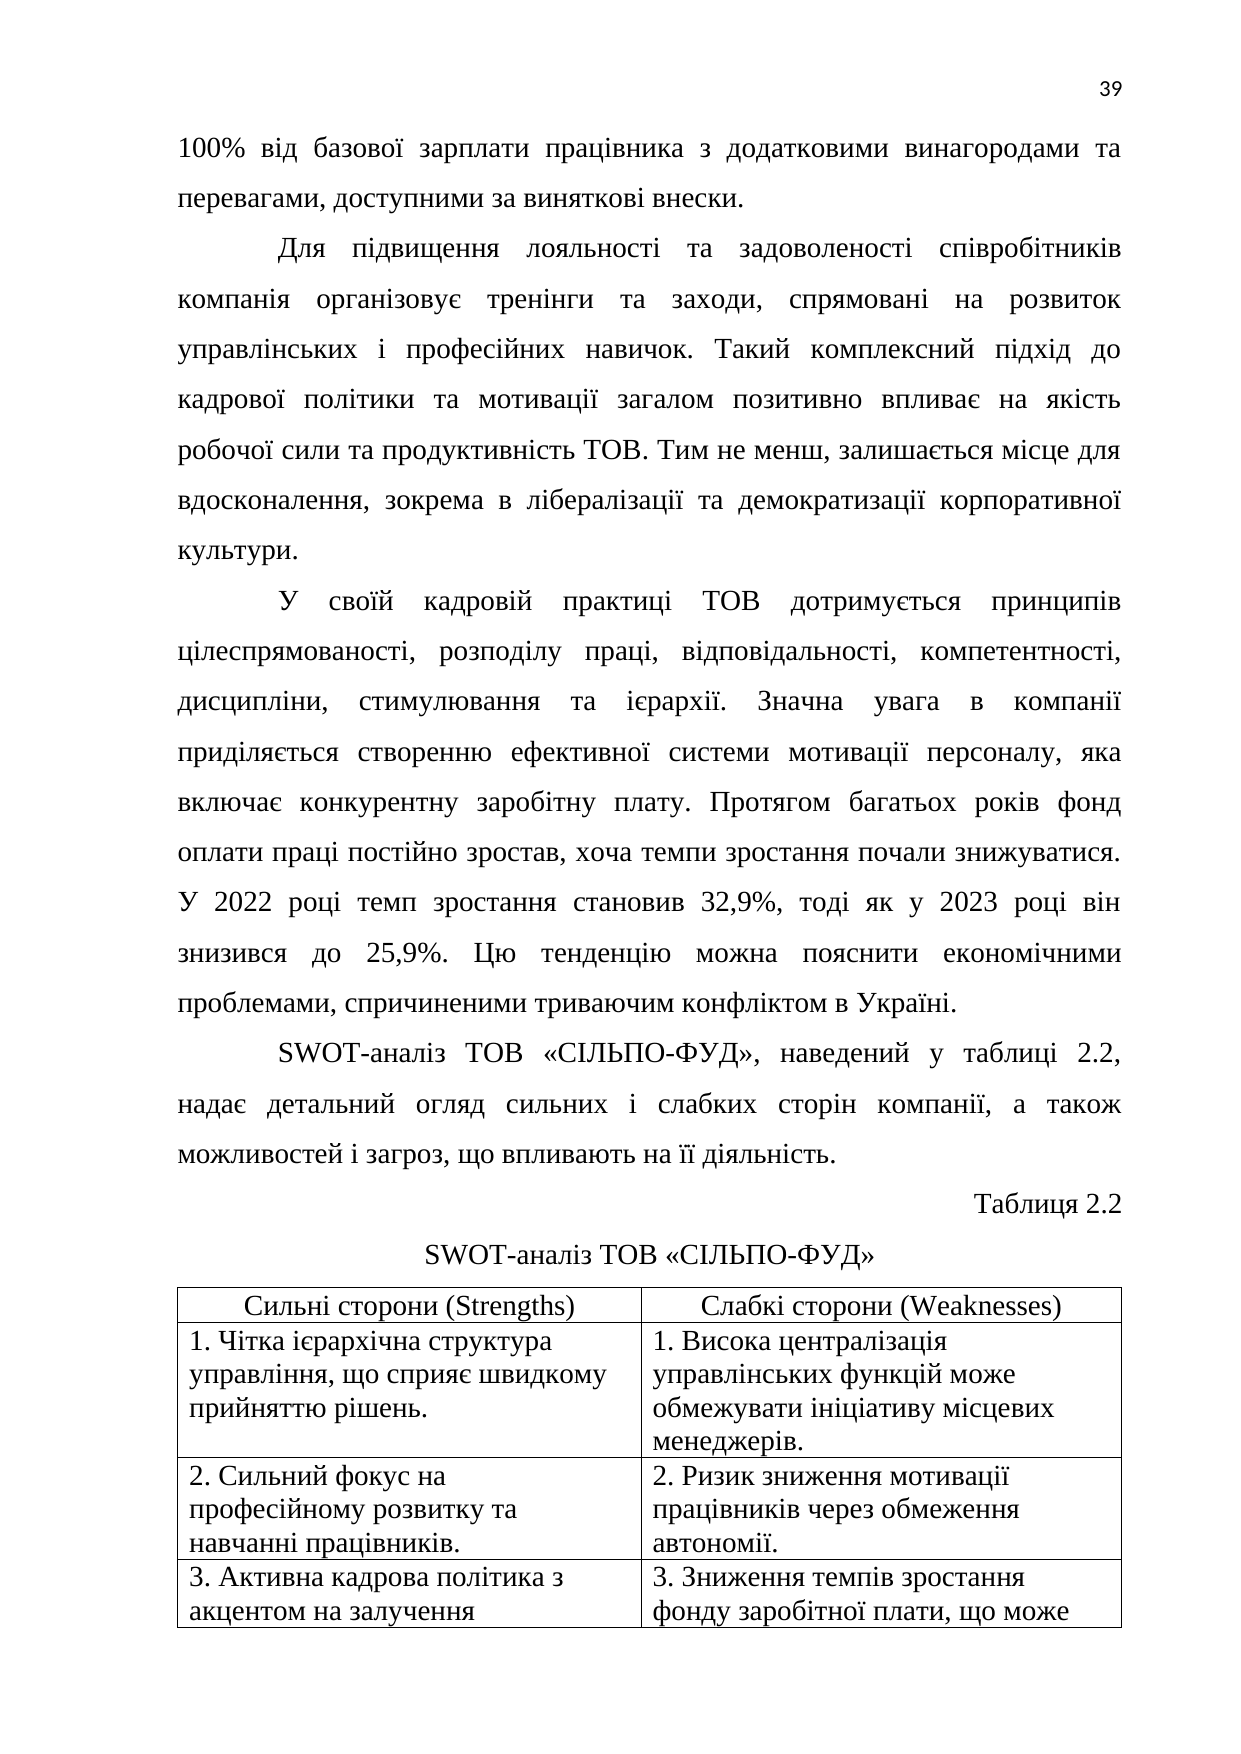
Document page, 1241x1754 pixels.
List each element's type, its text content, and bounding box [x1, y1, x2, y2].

table_cell 2. Ризик зниження мотивації працівників через обмеження автономії. [642, 1458, 1121, 1558]
text Для підвищення лояльності та задоволеності співробітників компанія організовує тренінги та заходи, спрямовані на розвиток управлінських і професійних навичок. Такий комплексний підхід до кадрової політики та мотивації загалом позитивно впливає на якість робочої сили та продуктивність ТОВ. Тим не менш, залишається місце для вдосконалення, зокрема в лібералізації та демократизації корпоративної культури. [177, 231, 1122, 566]
table_header Слабкі сторони (Weaknesses) [642, 1288, 1121, 1322]
text Таблиця 2.2 [177, 1186, 1122, 1220]
table_cell 1. Чітка ієрархічна структура управління, що сприяє швидкому прийняттю рішень. [178, 1323, 641, 1457]
table_cell 1. Висока централізація управлінських функцій може обмежувати ініціативу місцевих менеджерів. [642, 1323, 1121, 1457]
table_header Сильні сторони (Strengths) [178, 1288, 641, 1322]
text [177, 130, 1122, 214]
table_cell 2. Сильний фокус на професійному розвитку та навчанні працівників. [178, 1458, 641, 1558]
text У своїй кадровій практиці ТОВ дотримується принципів цілеспрямованості, розподілу праці, відповідальності, компетентності, дисципліни, стимулювання та ієрархії. Значна увага в компанії приділяється створенню ефективної системи мотивації персоналу, яка включає конкурентну заробітну плату. Протягом багатьох років фонд оплати праці постійно зростав, хоча темпи зростання почали знижуватися. У 2022 році темп зростання становив 32,9%, тоді як у 2023 році він знизився до 25,9%. Цю тенденцію можна пояснити економічними проблемами, спричиненими триваючим конфліктом в Україні. [177, 583, 1122, 1019]
text SWOT-аналіз ТОВ «СІЛЬПО-ФУД», наведений у таблиці 2.2, надає детальний огляд сильних і слабких сторін компанії, а також можливостей і загроз, що впливають на її діяльність. [177, 1036, 1122, 1170]
text SWOT-аналіз ТОВ «СІЛЬПО-ФУД» [177, 1237, 1122, 1270]
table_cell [642, 1560, 1121, 1627]
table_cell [178, 1560, 641, 1627]
